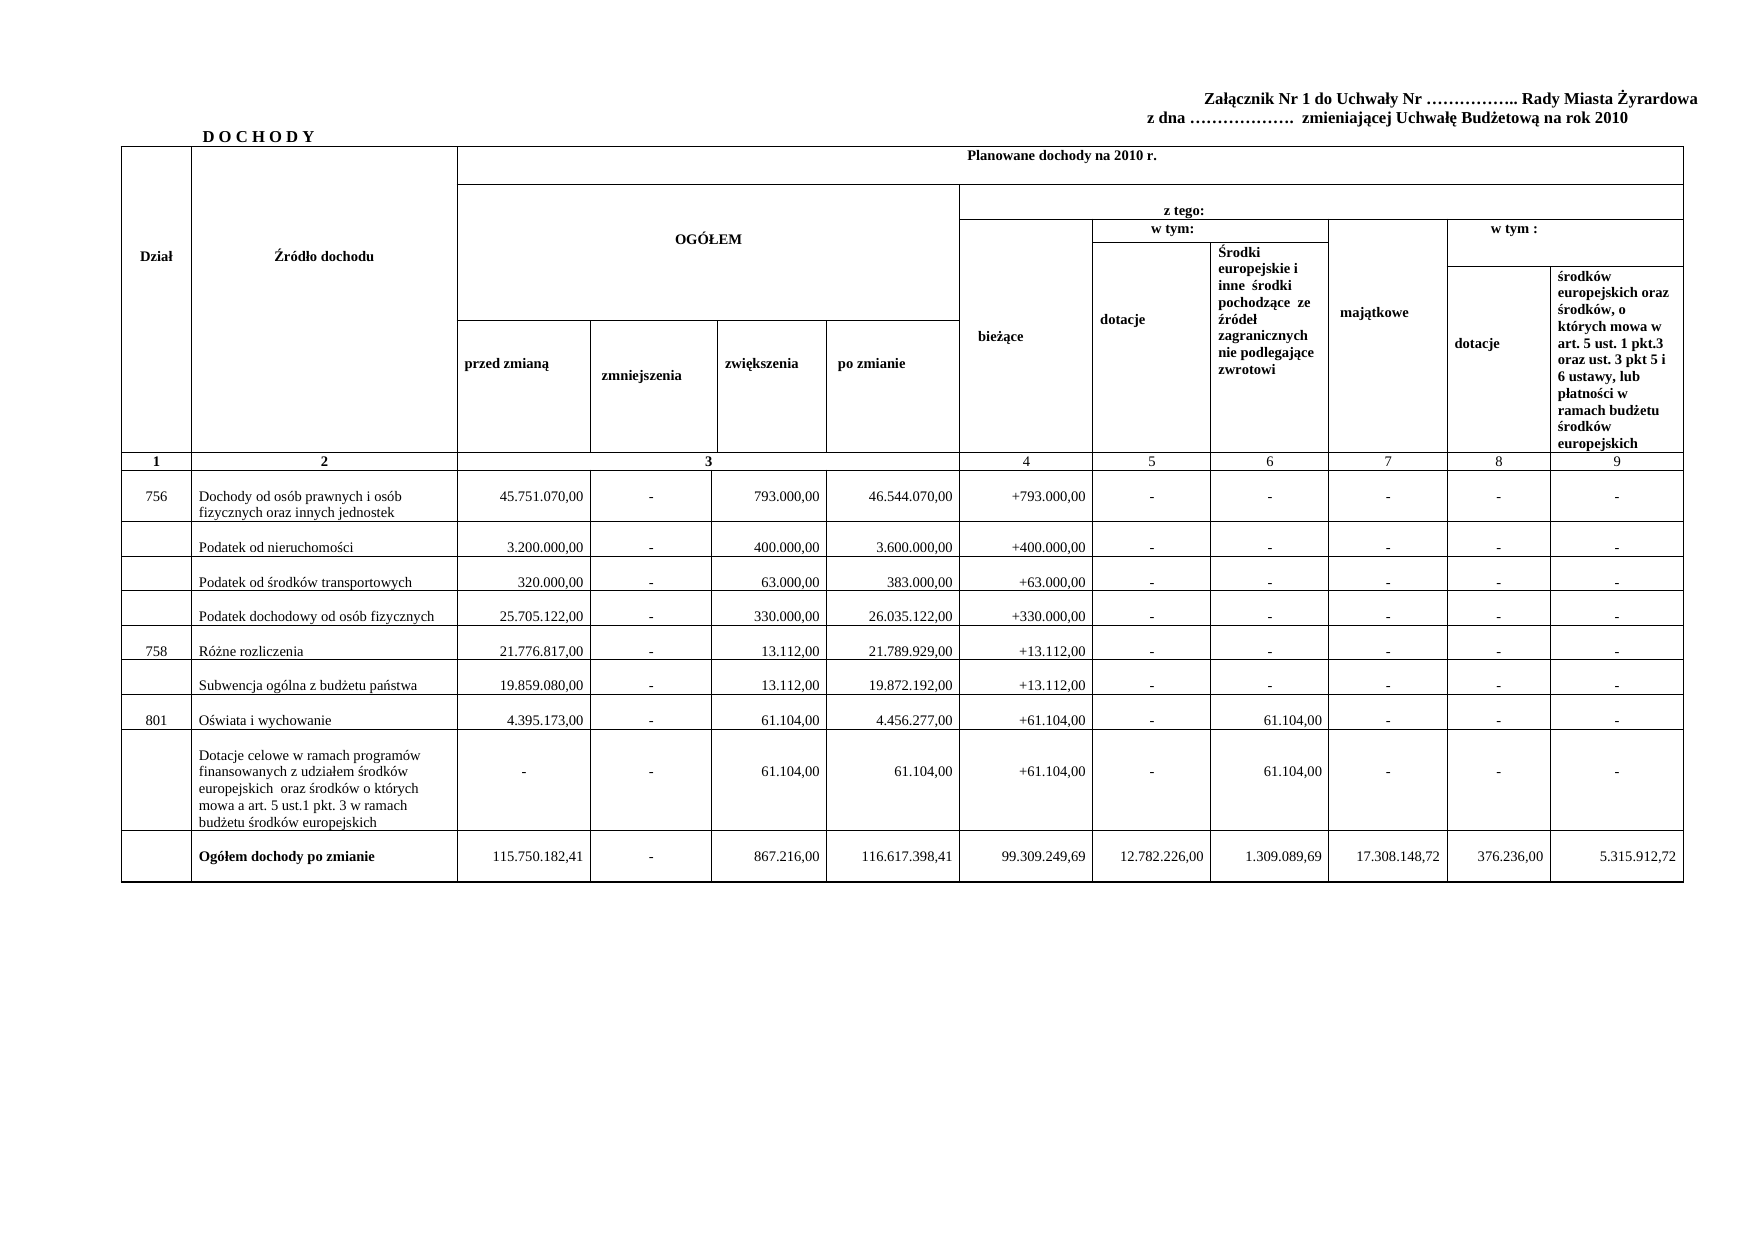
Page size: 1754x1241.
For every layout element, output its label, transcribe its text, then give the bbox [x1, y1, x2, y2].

table_cell [122, 730, 191, 830]
table_cell +61.104,00 [960, 695, 1092, 728]
table_cell 61.104,00 [1211, 730, 1328, 830]
table_cell 400.000,00 [712, 522, 826, 556]
table_cell - [1211, 522, 1328, 556]
table_cell - [1211, 591, 1328, 625]
table_cell 61.104,00 [827, 730, 959, 830]
table_cell - [1093, 591, 1210, 625]
table_cell 21.776.817,00 [458, 626, 590, 659]
table_cell z tego: [960, 185, 1683, 218]
table_cell - [1551, 522, 1683, 556]
table_cell dotacje [1448, 267, 1550, 452]
table_cell 63.000,00 [712, 557, 826, 590]
table_cell 99.309.249,69 [960, 831, 1092, 881]
table_cell - [1448, 730, 1550, 830]
table_cell +330.000,00 [960, 591, 1092, 625]
table_cell 5 [1093, 453, 1210, 469]
text z dna ………………. zmieniającej Uchwałę Budżetową na rok 2010 [177, 108, 1698, 127]
table_cell bieżące [960, 220, 1092, 452]
table_cell - [1448, 522, 1550, 556]
table_cell zwiększenia [718, 321, 826, 452]
table_cell 3 [458, 453, 959, 469]
table_cell - [1448, 626, 1550, 659]
table_cell [122, 557, 191, 590]
table_cell - [591, 831, 711, 881]
table_cell 61.104,00 [712, 695, 826, 728]
table_cell 5.315.912,72 [1551, 831, 1683, 881]
table_cell - [1329, 730, 1447, 830]
table_cell dotacje [1093, 243, 1210, 452]
table_cell +400.000,00 [960, 522, 1092, 556]
table_cell - [1551, 591, 1683, 625]
table_cell 12.782.226,00 [1093, 831, 1210, 881]
table_cell 320.000,00 [458, 557, 590, 590]
table_cell Ogółem dochody po zmianie [192, 831, 457, 881]
table_cell - [1329, 695, 1447, 728]
table_cell 4.395.173,00 [458, 695, 590, 728]
table_cell 793.000,00 [712, 471, 826, 521]
table_cell - [1211, 471, 1328, 521]
table_cell środków europejskich oraz środków, o których mowa w art. 5 ust. 1 pkt.3 oraz ust. 3 pkt 5 i 6 ustawy, lub płatności w ramach budżetu środków europejskich [1551, 267, 1683, 452]
table_cell majątkowe [1329, 220, 1447, 452]
table_cell [122, 660, 191, 694]
table_cell - [1211, 626, 1328, 659]
table_cell 2 [192, 453, 457, 469]
table_cell 21.789.929,00 [827, 626, 959, 659]
table_cell - [1093, 522, 1210, 556]
table_cell 19.859.080,00 [458, 660, 590, 694]
table_cell [122, 522, 191, 556]
table_cell - [1448, 557, 1550, 590]
table_cell Oświata i wychowanie [192, 695, 457, 728]
table_cell 61.104,00 [712, 730, 826, 830]
table_cell - [1448, 660, 1550, 694]
table_cell Różne rozliczenia [192, 626, 457, 659]
table_cell +61.104,00 [960, 730, 1092, 830]
table_cell 7 [1329, 453, 1447, 469]
table_cell 115.750.182,41 [458, 831, 590, 881]
table_cell - [458, 730, 590, 830]
table_header Planowane dochody na 2010 r. [960, 147, 1683, 184]
table_cell +63.000,00 [960, 557, 1092, 590]
table_cell - [1211, 557, 1328, 590]
table_cell Podatek od nieruchomości [192, 522, 457, 556]
table_cell 4 [960, 453, 1092, 469]
table_cell - [1093, 557, 1210, 590]
table_cell - [1211, 660, 1328, 694]
table_cell - [1448, 695, 1550, 728]
table_cell +13.112,00 [960, 626, 1092, 659]
table_cell - [591, 591, 711, 625]
table_cell 6 [1211, 453, 1328, 469]
table_cell 61.104,00 [1211, 695, 1328, 728]
table_cell - [1093, 730, 1210, 830]
table_cell 17.308.148,72 [1329, 831, 1447, 881]
table_cell - [591, 522, 711, 556]
table_cell 801 [122, 695, 191, 728]
table_header Dział [122, 147, 191, 452]
table_cell 116.617.398,41 [827, 831, 959, 881]
table_cell - [1329, 471, 1447, 521]
table_cell - [1329, 591, 1447, 625]
table_cell 26.035.122,00 [827, 591, 959, 625]
table_cell w tym : [1448, 220, 1683, 266]
table_cell - [1093, 471, 1210, 521]
table_cell Środki europejskie i inne środki pochodzące ze źródeł zagranicznych nie podlegające zwrotowi [1211, 243, 1328, 452]
table_cell - [1329, 626, 1447, 659]
table_cell 867.216,00 [712, 831, 826, 881]
table_cell - [1329, 522, 1447, 556]
table_cell OGÓŁEM [458, 185, 959, 320]
table_cell +13.112,00 [960, 660, 1092, 694]
table_cell - [1448, 591, 1550, 625]
table_cell 376.236,00 [1448, 831, 1550, 881]
table_cell 45.751.070,00 [458, 471, 590, 521]
table_cell +793.000,00 [960, 471, 1092, 521]
table_cell 19.872.192,00 [827, 660, 959, 694]
table_cell 9 [1551, 453, 1683, 469]
table_cell Dotacje celowe w ramach programów finansowanych z udziałem środków europejskich oraz środków o których mowa a art. 5 ust.1 pkt. 3 w ramach budżetu środków europejskich [192, 730, 457, 830]
table_cell 3.200.000,00 [458, 522, 590, 556]
table_cell 8 [1448, 453, 1550, 469]
table_cell - [1093, 626, 1210, 659]
table_cell przed zmianą [458, 321, 590, 452]
table_cell - [1093, 660, 1210, 694]
table_cell Subwencja ogólna z budżetu państwa [192, 660, 457, 694]
table_cell 383.000,00 [827, 557, 959, 590]
table_cell - [1551, 557, 1683, 590]
table_cell 46.544.070,00 [827, 471, 959, 521]
table_cell - [1448, 471, 1550, 521]
table_cell - [1329, 660, 1447, 694]
table_cell - [591, 557, 711, 590]
table_cell - [1551, 626, 1683, 659]
table_cell - [1093, 695, 1210, 728]
table_cell Dochody od osób prawnych i osób fizycznych oraz innych jednostek [192, 471, 457, 521]
table_cell - [591, 626, 711, 659]
table_cell Podatek dochodowy od osób fizycznych [192, 591, 457, 625]
table_cell - [1551, 660, 1683, 694]
text Załącznik Nr 1 do Uchwały Nr …………….. Rady Miasta Żyrardowa [177, 89, 1698, 108]
table_cell - [1551, 471, 1683, 521]
table_cell - [591, 730, 711, 830]
table_cell 3.600.000,00 [827, 522, 959, 556]
table_cell [122, 591, 191, 625]
table_cell - [1551, 695, 1683, 728]
table_cell 4.456.277,00 [827, 695, 959, 728]
table_cell po zmianie [827, 321, 959, 452]
table_header [458, 147, 960, 184]
table_cell 25.705.122,00 [458, 591, 590, 625]
table_cell 756 [122, 471, 191, 521]
table_cell zmniejszenia [591, 321, 717, 452]
table_cell 758 [122, 626, 191, 659]
table_cell - [591, 695, 711, 728]
table_cell 330.000,00 [712, 591, 826, 625]
table_cell - [1329, 557, 1447, 590]
text D O C H O D Y [177, 127, 1698, 146]
table_cell 1.309.089,69 [1211, 831, 1328, 881]
table_cell - [591, 471, 711, 521]
table_cell - [1551, 730, 1683, 830]
table_cell 13.112,00 [712, 626, 826, 659]
table_cell 1 [122, 453, 191, 469]
table_cell - [591, 660, 711, 694]
table_cell w tym: [1093, 220, 1328, 242]
table_cell Podatek od środków transportowych [192, 557, 457, 590]
table_cell 13.112,00 [712, 660, 826, 694]
table_header Źródło dochodu [192, 147, 457, 452]
table_cell [122, 831, 191, 881]
